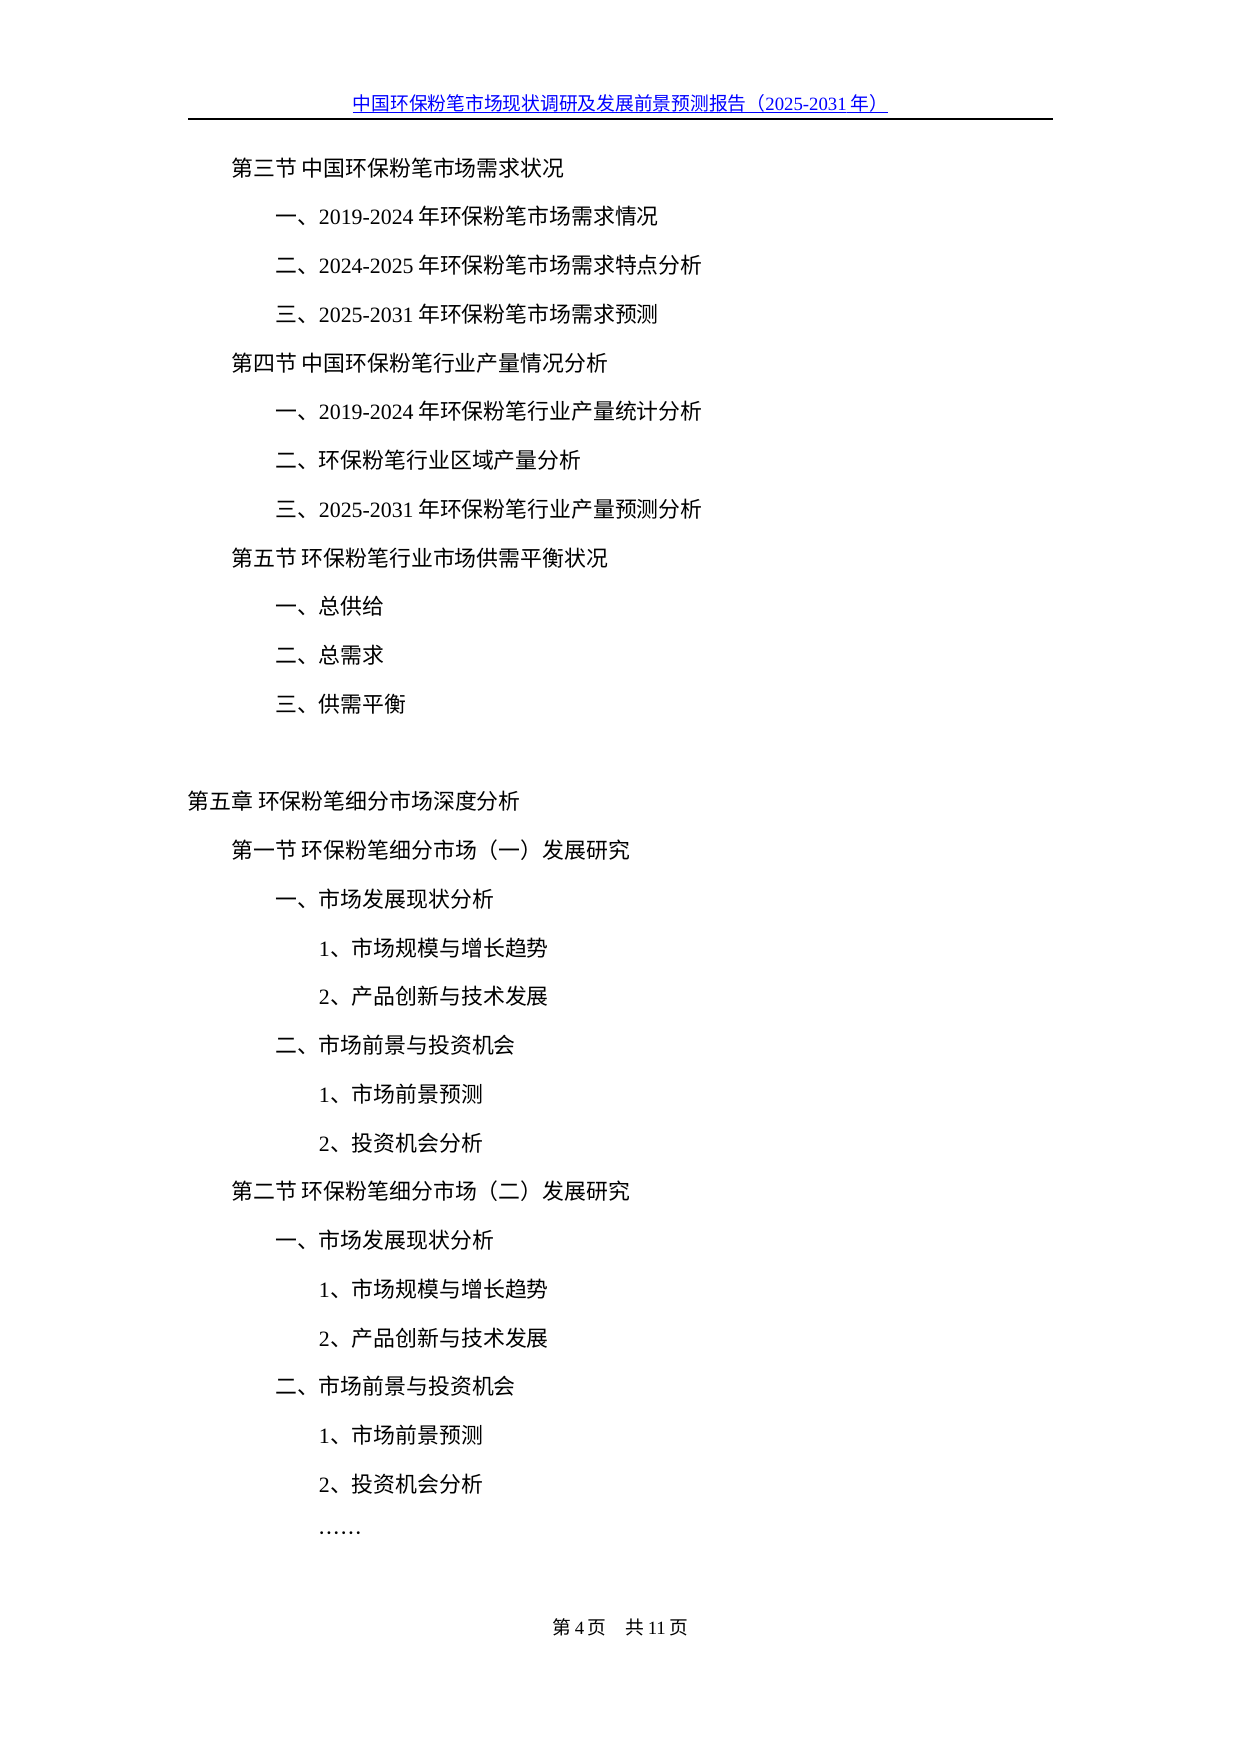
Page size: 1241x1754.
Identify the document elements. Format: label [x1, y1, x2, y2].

text [187, 150, 1053, 1548]
